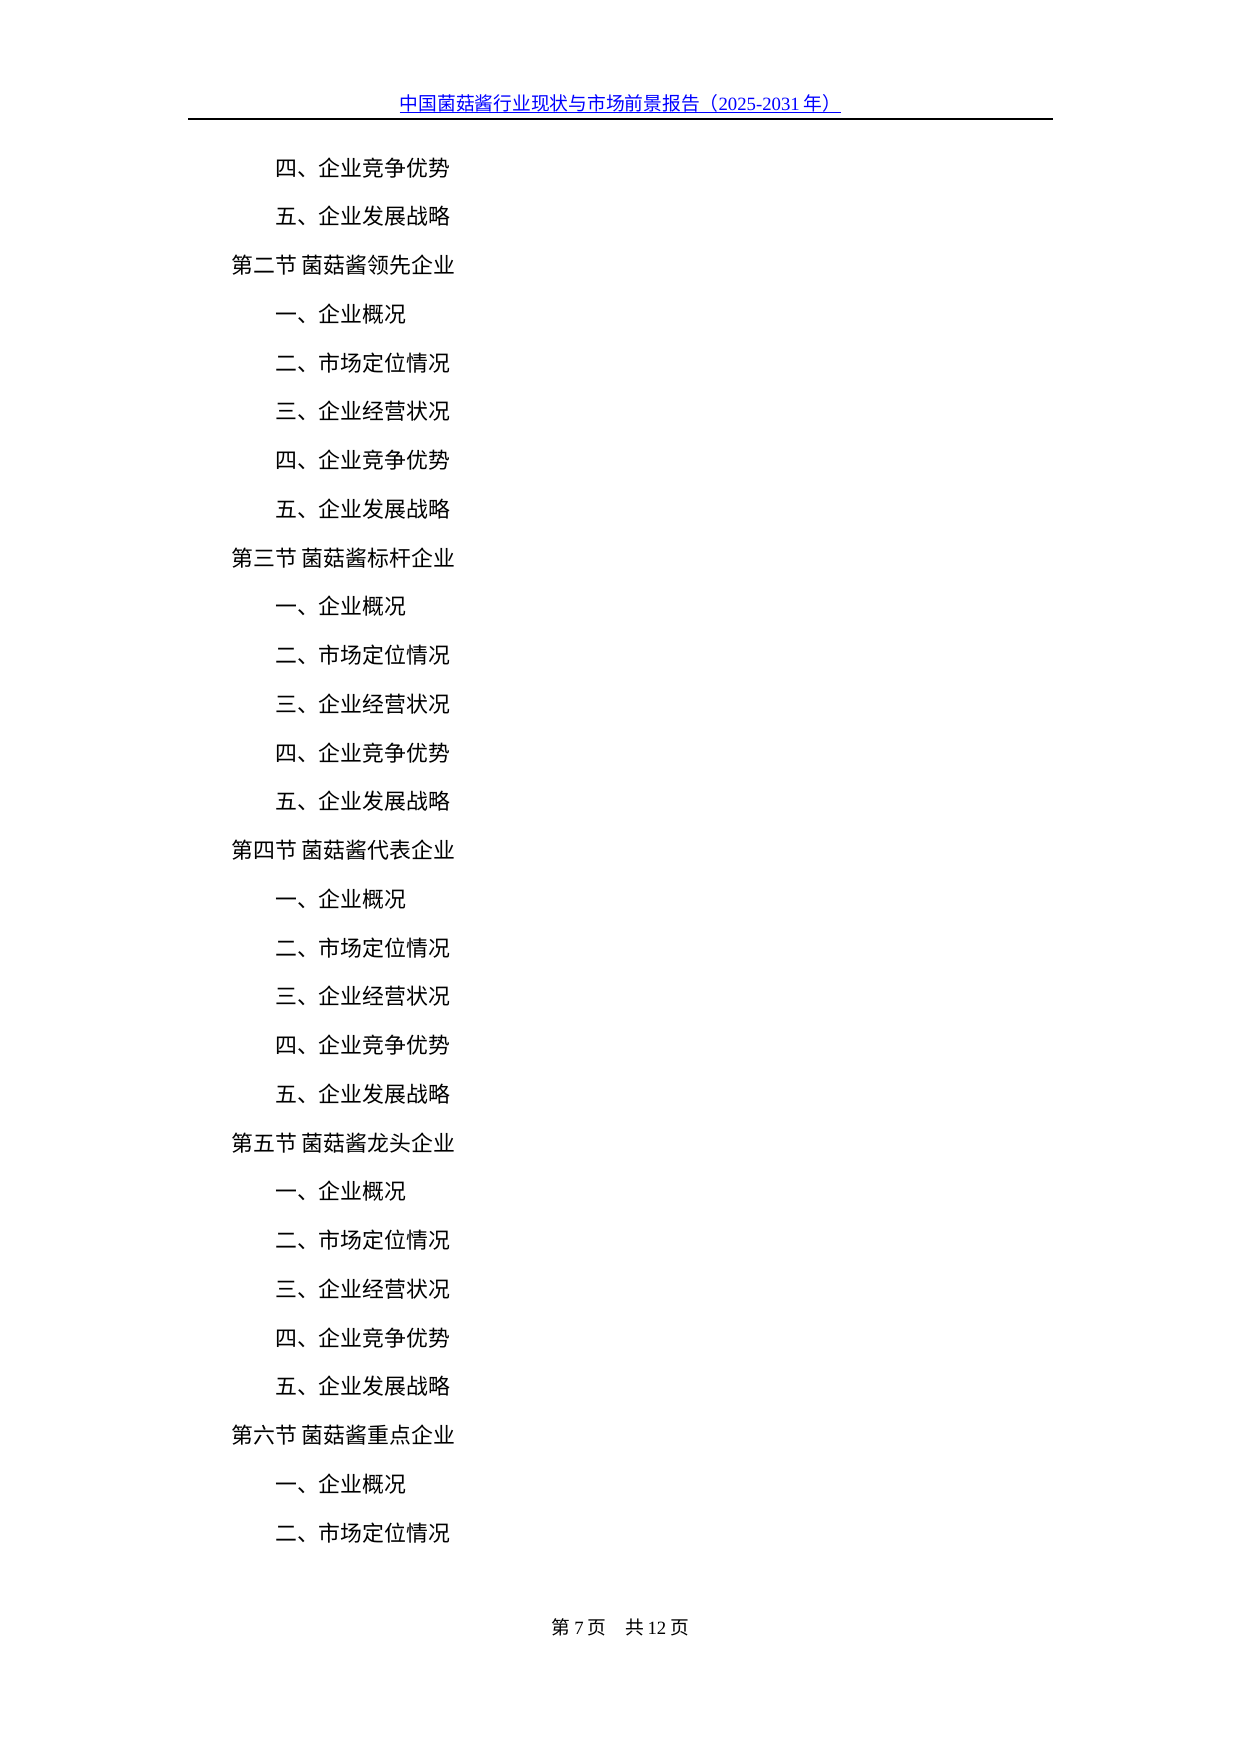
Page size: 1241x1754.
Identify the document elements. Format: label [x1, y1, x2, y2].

text [187, 150, 1053, 1548]
